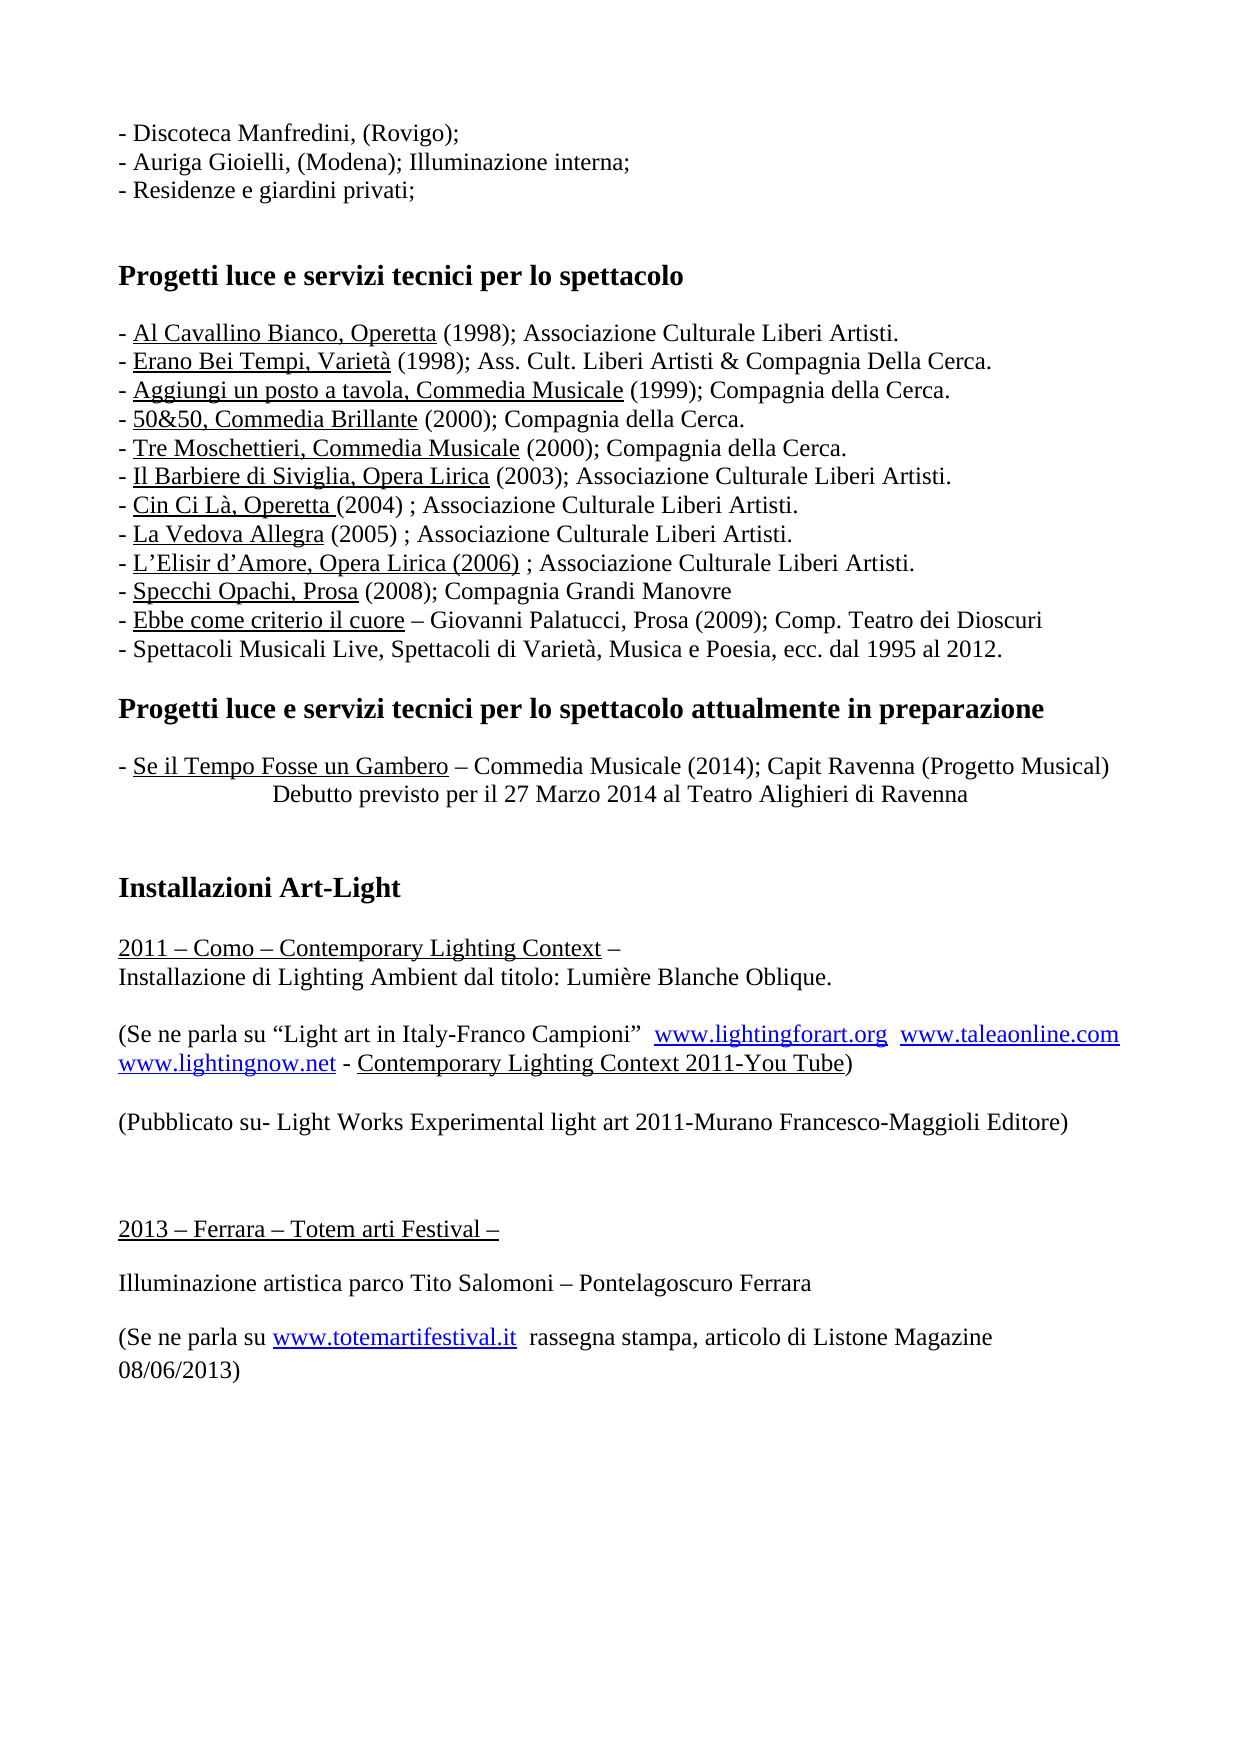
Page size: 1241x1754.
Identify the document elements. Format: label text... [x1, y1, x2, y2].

text - Al Cavallino Bianco, Operetta (1998); Associazione Culturale Liberi Artisti. [118, 318, 1122, 346]
text Progetti luce e servizi tecnici per lo spettacolo attualmente in preparazione [118, 691, 1122, 725]
text Debutto previsto per il 27 Marzo 2014 al Teatro Alighieri di Ravenna [118, 779, 1122, 808]
text - 50&50, Commedia Brillante (2000); Compagnia della Cerca. [118, 404, 1122, 433]
text - La Vedova Allegra (2005) ; Associazione Culturale Liberi Artisti. [118, 519, 1122, 548]
text - Ebbe come criterio il cuore – Giovanni Palatucci, Prosa (2009); Comp. Teatro dei Dioscuri [118, 605, 1122, 634]
text - Residenze e giardini privati; [118, 176, 1122, 204]
text - Aggiungi un posto a tavola, Commedia Musicale (1999); Compagnia della Cerca. [118, 375, 1122, 404]
text Progetti luce e servizi tecnici per lo spettacolo [118, 258, 1122, 292]
text (Se ne parla su “Light art in Italy-Franco Campioni” www.lightingforart.org www.taleaonline.com [118, 1019, 1122, 1048]
text 2011 – Como – Contemporary Lighting Context – [118, 933, 1122, 962]
text - Erano Bei Tempi, Varietà (1998); Ass. Cult. Liberi Artisti & Compagnia Della Cerca. [118, 346, 1122, 375]
text Installazione di Lighting Ambient dal titolo: Lumière Blanche Oblique. [118, 962, 1122, 990]
table_header (Pubblicato su- Light Works Experimental light art 2011-Murano Francesco-Maggioli Editore) 2013 – Ferrara – Totem arti Festival – Illuminazione artistica parco Tito Salomoni – Pontelagoscuro Ferrara (Se ne parla su www.totemartifestival.it rassegna stampa, articolo di Listone Magazine 08/06/2013)‎ [117, 1105, 1110, 1460]
text - Se il Tempo Fosse un Gambero – Commedia Musicale (2014); Capit Ravenna (Progetto Musical) [118, 751, 1122, 779]
text - Specchi Opachi, Prosa (2008); Compagnia Grandi Manovre [118, 576, 1122, 605]
text - Tre Moschettieri, Commedia Musicale (2000); Compagnia della Cerca. [118, 433, 1122, 461]
text - L’Elisir d’Amore, Opera Lirica (2006) ; Associazione Culturale Liberi Artisti. [118, 548, 1122, 576]
text - Auriga Gioielli, (Modena); Illuminazione interna; [118, 147, 1122, 176]
text Installazioni Art-Light [118, 871, 1122, 904]
text - Il Barbiere di Siviglia, Opera Lirica (2003); Associazione Culturale Liberi Artisti. [118, 461, 1122, 490]
text - Spettacoli Musicali Live, Spettacoli di Varietà, Musica e Poesia, ecc. dal 1995 al 2012. [118, 634, 1122, 663]
text - Discoteca Manfredini, (Rovigo); [118, 118, 1122, 147]
text www.lightingnow.net - Contemporary Lighting Context 2011-You Tube) [118, 1048, 1122, 1077]
text - Cin Ci Là, Operetta (2004) ; Associazione Culturale Liberi Artisti. [118, 490, 1122, 519]
